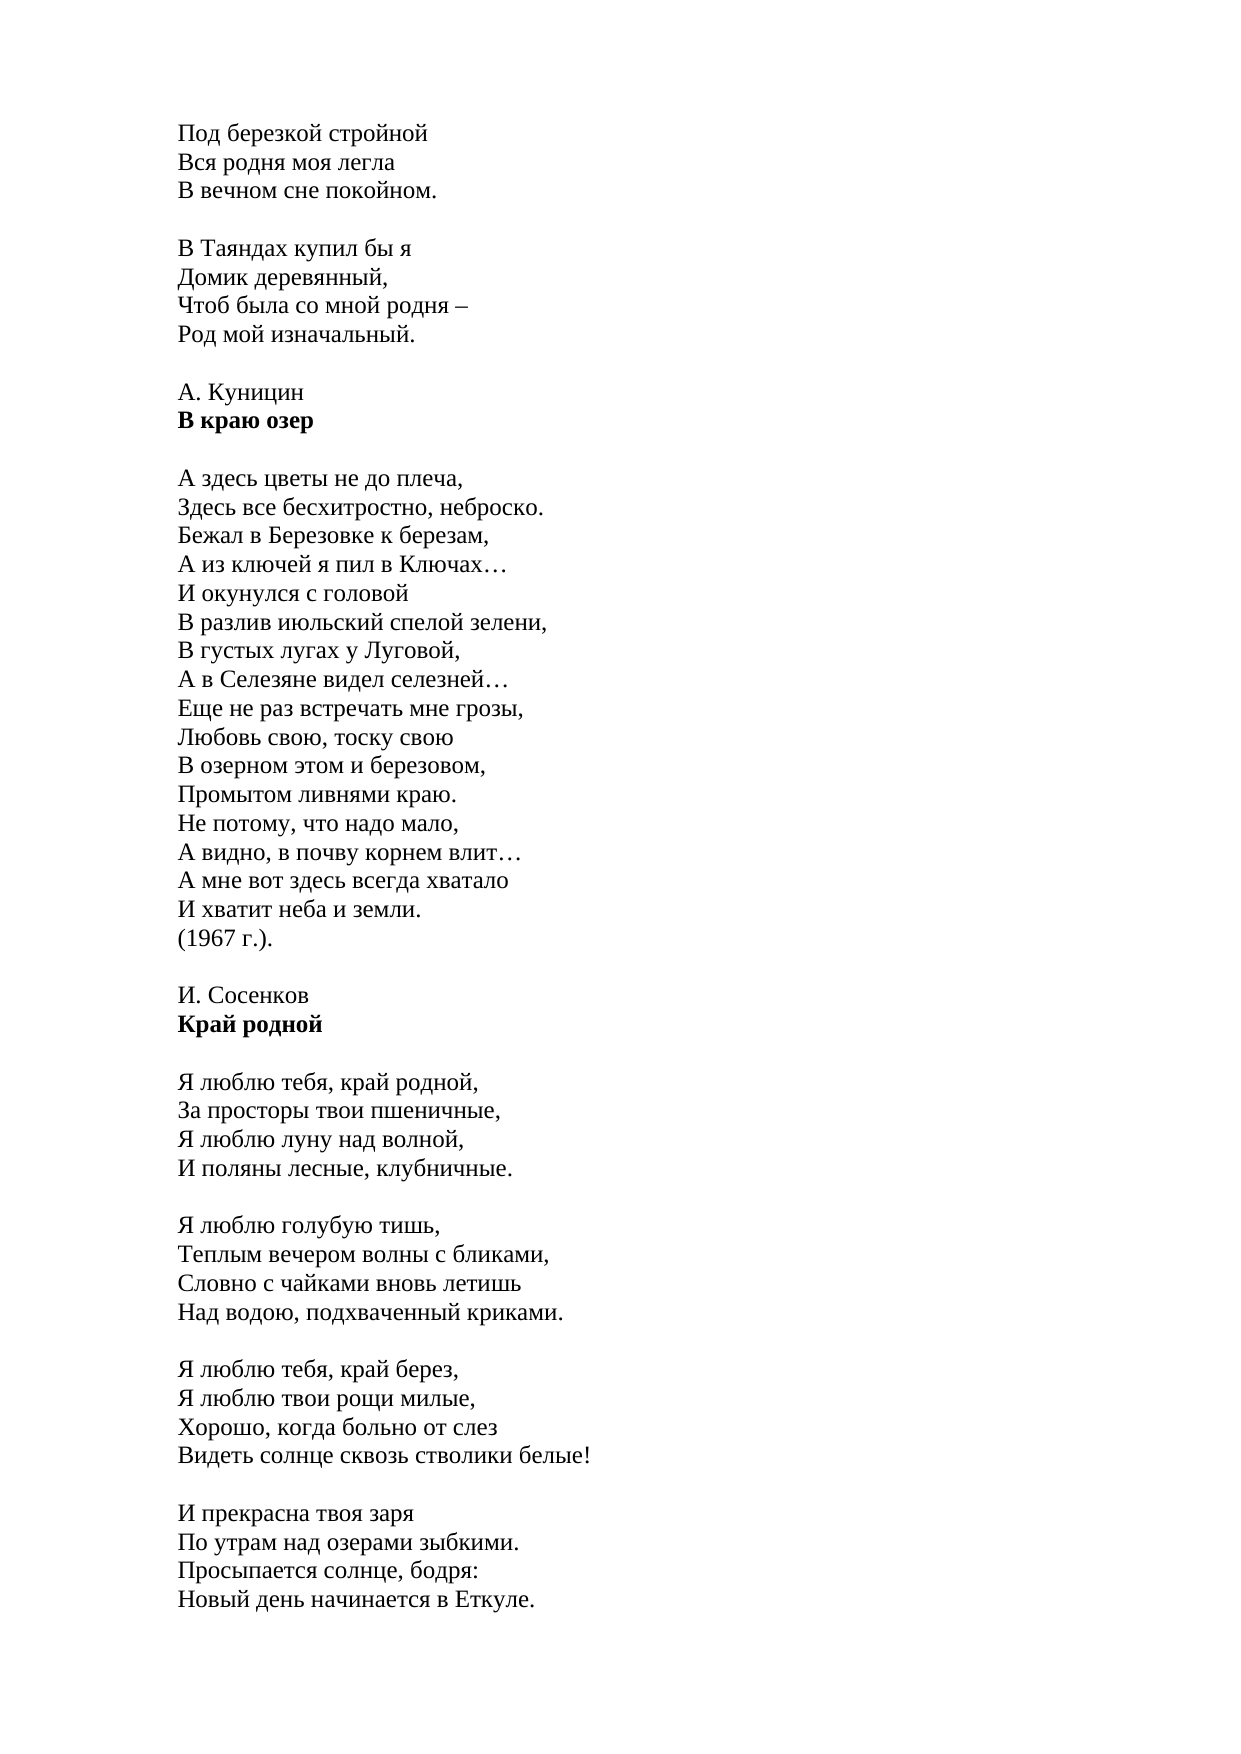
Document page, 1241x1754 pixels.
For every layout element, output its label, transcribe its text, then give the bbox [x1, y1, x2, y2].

text Бежал в Березовке к березам, [177, 521, 1152, 549]
text А видно, в почву корнем влит… [177, 837, 1152, 866]
text А. Куницин [177, 377, 1152, 406]
text Еще не раз встречать мне грозы, [177, 693, 1152, 722]
text Я люблю твои рощи милые, [177, 1383, 1152, 1412]
text В краю озер [177, 406, 1152, 434]
text Теплым вечером волны с бликами, [177, 1239, 1152, 1268]
text Я люблю голубую тишь, [177, 1211, 1152, 1239]
text И хватит неба и земли. [177, 894, 1152, 923]
text А мне вот здесь всегда хватало [177, 866, 1152, 894]
text Не потому, что надо мало, [177, 808, 1152, 837]
text А из ключей я пил в Ключах… [177, 549, 1152, 578]
text (1967 г.). [177, 923, 1152, 952]
text За просторы твои пшеничные, [177, 1096, 1152, 1124]
text Над водою, подхваченный криками. [177, 1297, 1152, 1326]
text И. Сосенков [177, 981, 1152, 1009]
text Под березкой стройной [177, 118, 1152, 147]
text Домик деревянный, [177, 262, 1152, 291]
text Чтоб была со мной родня – [177, 291, 1152, 319]
text В озерном этом и березовом, [177, 751, 1152, 779]
text Я люблю тебя, край берез, [177, 1354, 1152, 1383]
text Край родной [177, 1009, 1152, 1038]
text Видеть солнце сквозь стволики белые! [177, 1441, 1152, 1469]
text А в Селезяне видел селезней… [177, 664, 1152, 693]
text Род мой изначальный. [177, 319, 1152, 348]
text Здесь все бесхитростно, неброско. [177, 492, 1152, 521]
text Промытом ливнями краю. [177, 779, 1152, 808]
text Хорошо, когда больно от слез [177, 1412, 1152, 1441]
text А здесь цветы не до плеча, [177, 463, 1152, 492]
text И поляны лесные, клубничные. [177, 1153, 1152, 1182]
text Словно с чайками вновь летишь [177, 1268, 1152, 1297]
text Я люблю тебя, край родной, [177, 1067, 1152, 1096]
text В вечном сне покойном. [177, 176, 1152, 204]
text В Таяндах купил бы я [177, 233, 1152, 262]
text И окунулся с головой [177, 578, 1152, 607]
text Вся родня моя легла [177, 147, 1152, 176]
text И прекрасна твоя заря [177, 1498, 1152, 1527]
text Просыпается солнце, бодря: [177, 1556, 1152, 1584]
text В густых лугах у Луговой, [177, 636, 1152, 664]
text Новый день начинается в Еткуле. [177, 1584, 1152, 1613]
text По утрам над озерами зыбкими. [177, 1527, 1152, 1556]
text В разлив июльский спелой зелени, [177, 607, 1152, 636]
text Любовь свою, тоску свою [177, 722, 1152, 751]
text Я люблю луну над волной, [177, 1124, 1152, 1153]
